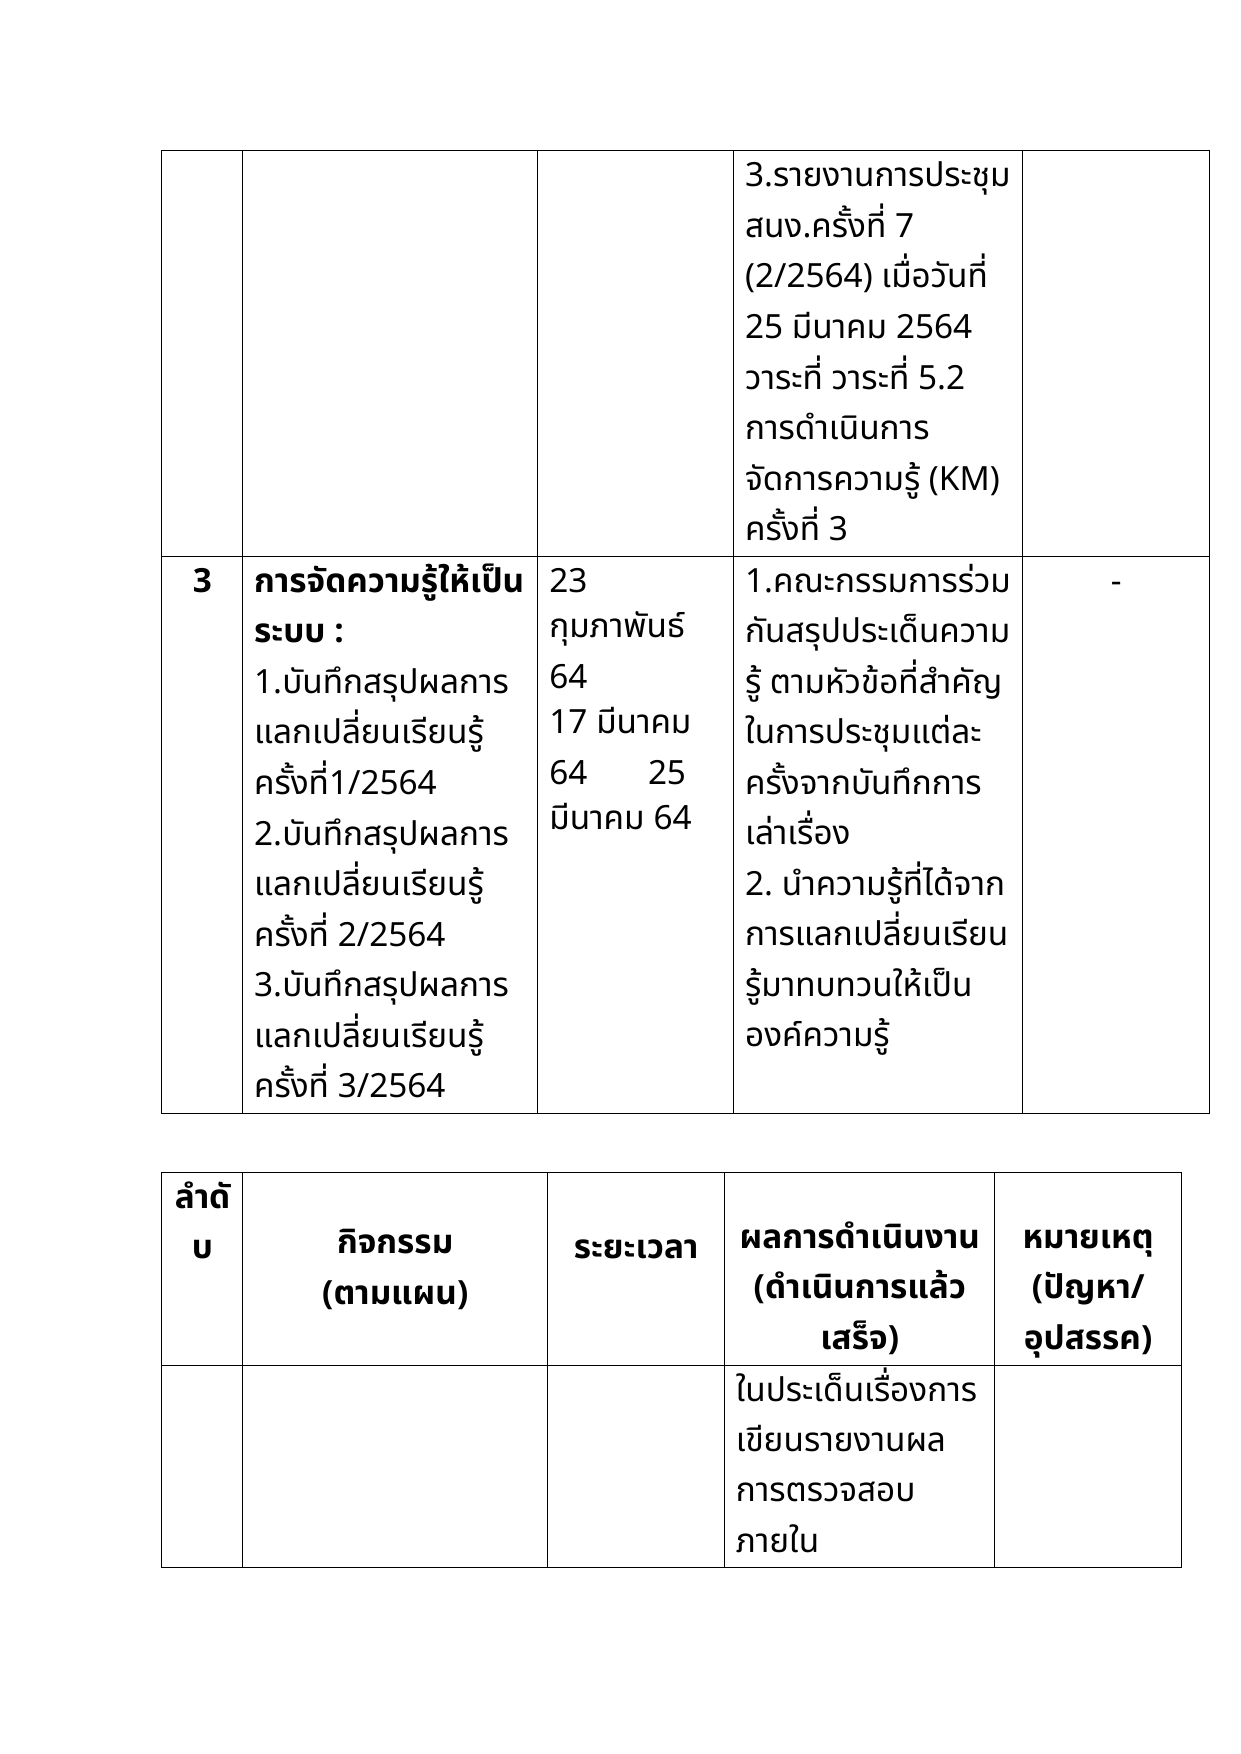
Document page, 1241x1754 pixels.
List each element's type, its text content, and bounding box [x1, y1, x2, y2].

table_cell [538, 151, 733, 556]
table_header ระยะเวลา [548, 1173, 724, 1364]
table_cell [995, 1366, 1181, 1567]
table_header ลำดับ [162, 1173, 242, 1364]
table_cell การจัดความรู้ให้เป็นระบบ : 1.บันทึกสรุปผลการแลกเปลี่ยนเรียนรู้ ครั้งที่1/2564 2.บันทึกสรุปผลการแลกเปลี่ยนเรียนรู้ ครั้งที่ 2/2564 3.บันทึกสรุปผลการแลกเปลี่ยนเรียนรู้ ครั้งที่ 3/2564 [243, 557, 537, 1113]
table_header ผลการดำเนินงาน (ดำเนินการแล้วเสร็จ) [725, 1173, 994, 1364]
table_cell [243, 151, 537, 556]
table_header กิจกรรม (ตามแผน) [243, 1173, 547, 1364]
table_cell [734, 151, 1022, 556]
table_cell [162, 1366, 242, 1567]
table_cell ในประเด็นเรื่องการเขียนรายงานผลการตรวจสอบภายใน [725, 1366, 994, 1567]
table_cell 23 กุมภาพันธ์ 64 17 มีนาคม 64 25 มีนาคม 64 [538, 557, 733, 1113]
table_cell 1.คณะกรรมการร่วมกันสรุปประเด็นความรู้ ตามหัวข้อที่สำคัญในการประชุมแต่ละครั้งจากบันทึกการเล่าเรื่อง 2. นำความรู้ที่ได้จากการแลกเปลี่ยนเรียนรู้มาทบทวนให้เป็นองค์ความรู้ [734, 557, 1022, 1113]
table_header หมายเหตุ (ปัญหา/อุปสรรค) [995, 1173, 1181, 1364]
table_cell [548, 1366, 724, 1567]
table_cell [1023, 151, 1209, 556]
table_cell 2 [162, 151, 242, 556]
table_cell - [1023, 557, 1209, 1113]
table_cell [243, 1366, 547, 1567]
table_cell 3 [162, 557, 242, 1113]
